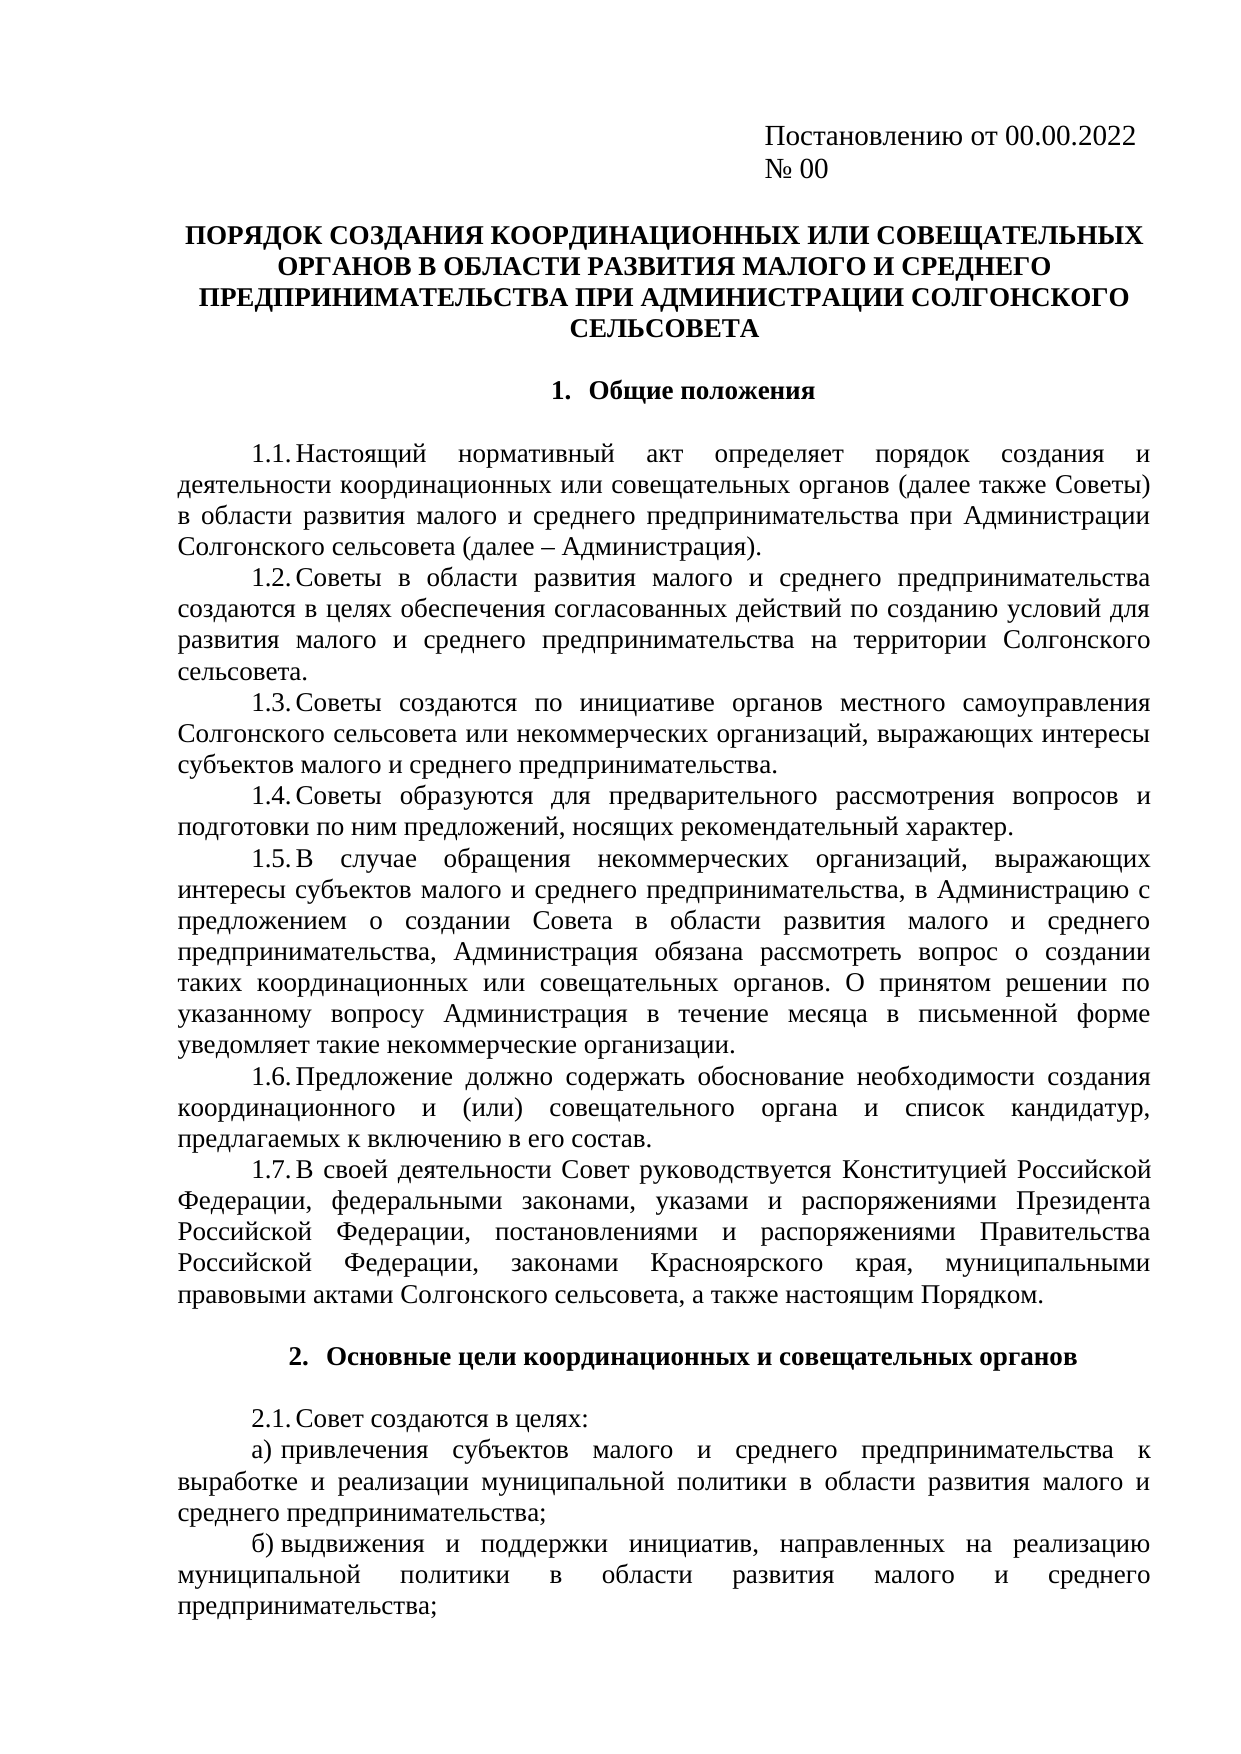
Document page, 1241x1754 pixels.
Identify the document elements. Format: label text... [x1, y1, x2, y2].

list Предложение должно содержать обоснование необходимости создания координационного и (или) совещательного органа и список кандидатур, предлагаемых к включению в его состав. [177, 1060, 1152, 1153]
list Советы создаются по инициативе органов местного самоуправления Солгонского сельсовета или некоммерческих организаций, выражающих интересы субъектов малого и среднего предпринимательства. [177, 686, 1152, 779]
list Советы в области развития малого и среднего предпринимательства создаются в целях обеспечения согласованных действий по созданию условий для развития малого и среднего предпринимательства на территории Солгонского сельсовета. [177, 561, 1152, 686]
list Настоящий нормативный акт определяет порядок создания и деятельности координационных или совещательных органов (далее также Советы) в области развития малого и среднего предпринимательства при Администрации Солгонского сельсовета (далее – Администрация). [177, 437, 1152, 561]
list Советы образуются для предварительного рассмотрения вопросов и подготовки по ним предложений, носящих рекомендательный характер. [177, 779, 1152, 842]
list В своей деятельности Совет руководствуется Конституцией Российской Федерации, федеральными законами, указами и распоряжениями Президента Российской Федерации, постановлениями и распоряжениями Правительства Российской Федерации, законами Красноярского края, муниципальными правовыми актами Солгонского сельсовета, а также настоящим Порядком. [177, 1153, 1152, 1309]
list В случае обращения некоммерческих организаций, выражающих интересы субъектов малого и среднего предпринимательства, в Администрацию с предложением о создании Совета в области развития малого и среднего предпринимательства, Администрация обязана рассмотреть вопрос о создании таких координационных или совещательных органов. О принятом решении по указанному вопросу Администрация в течение месяца в письменной форме уведомляет такие некоммерческие организации. [177, 842, 1152, 1060]
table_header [753, 118, 1163, 219]
list выдвижения и поддержки инициатив, направленных на реализацию муниципальной политики в области развития малого и среднего предпринимательства; [177, 1527, 1152, 1620]
list привлечения субъектов малого и среднего предпринимательства к выработке и реализации муниципальной политики в области развития малого и среднего предпринимательства; [177, 1433, 1152, 1527]
list Совет создаются в целях: [177, 1402, 1152, 1433]
list Общие положения [215, 374, 1152, 406]
text ПОРЯДОК СОЗДАНИЯ КООРДИНАЦИОННЫХ ИЛИ СОВЕЩАТЕЛЬНЫХ ОРГАНОВ В ОБЛАСТИ РАЗВИТИЯ МАЛОГО И СРЕДНЕГО ПРЕДПРИНИМАТЕЛЬСТВА ПРИ АДМИНИСТРАЦИИ СОЛГОНСКОГО СЕЛЬСОВЕТА [177, 219, 1152, 343]
list Основные цели координационных и совещательных органов [215, 1340, 1152, 1371]
